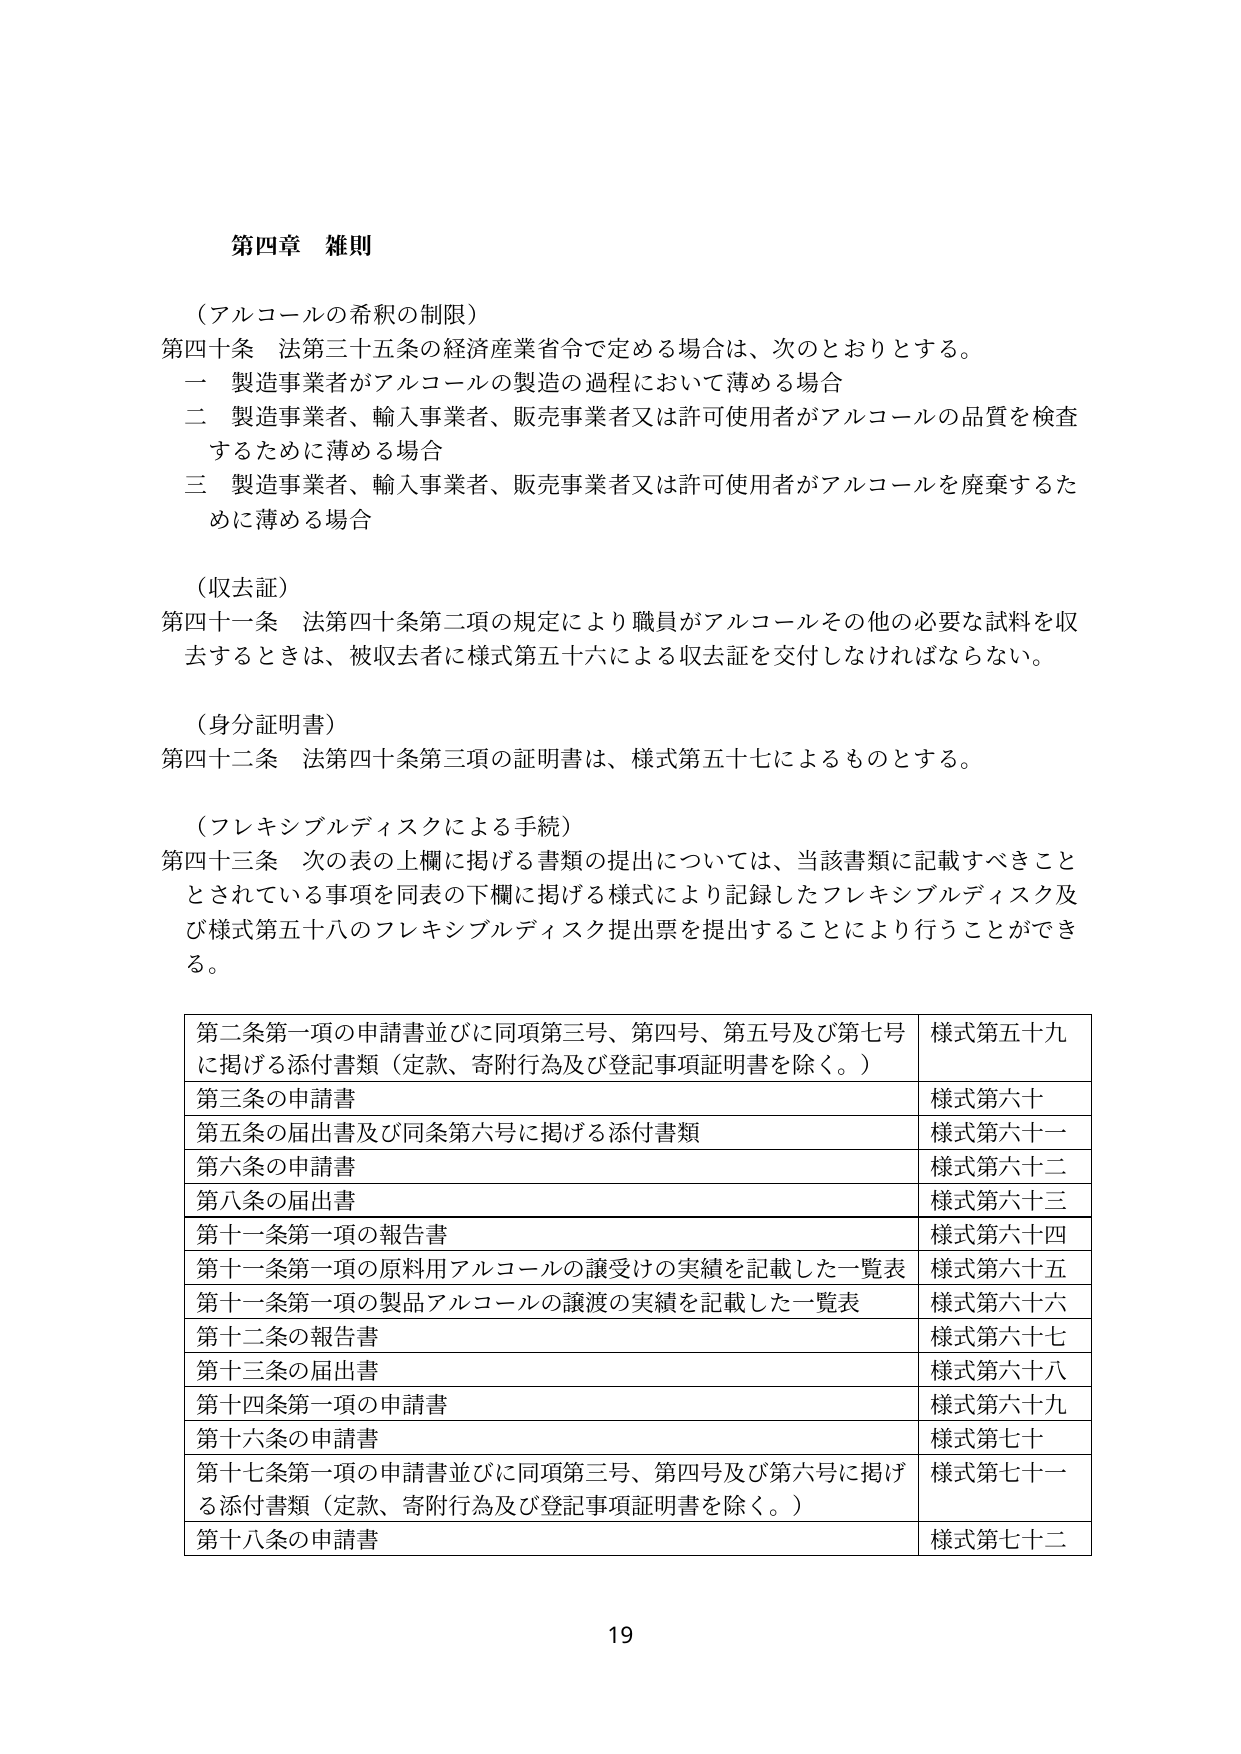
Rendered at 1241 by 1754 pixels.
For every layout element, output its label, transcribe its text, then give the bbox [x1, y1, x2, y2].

table_cell 様式第七十二 [919, 1522, 1091, 1555]
table_cell 様式第七十一 [919, 1455, 1091, 1521]
table_cell 第十八条の申請書 [185, 1522, 918, 1555]
table_cell 第五条の届出書及び同条第六号に掲げる添付書類 [185, 1116, 918, 1148]
table_cell 様式第六十六 [919, 1285, 1091, 1318]
text 三 製造事業者、輸入事業者、販売事業者又は許可使用者がアルコールを廃棄するために薄める場合 [184, 467, 1079, 535]
table_cell 様式第六十二 [919, 1150, 1091, 1182]
text 一 製造事業者がアルコールの製造の過程において薄める場合 [184, 364, 1079, 399]
table_cell 様式第六十一 [919, 1116, 1091, 1148]
table_cell 様式第六十九 [919, 1387, 1091, 1420]
table_cell 様式第六十八 [919, 1353, 1091, 1386]
table_cell 第十二条の報告書 [185, 1319, 918, 1352]
text 第四十三条 次の表の上欄に掲げる書類の提出については、当該書類に記載すべきこととされている事項を同表の下欄に掲げる様式により記録したフレキシブルディスク及び様式第五十八のフレキシブルディスク提出票を提出することにより行うことができる。 [161, 843, 1079, 979]
text （フレキシブルディスクによる手続） [184, 809, 1079, 843]
table_cell 様式第六十四 [919, 1218, 1091, 1250]
text 第四章 雑則 [230, 228, 1079, 262]
text 第四十二条 法第四十条第三項の証明書は、様式第五十七によるものとする。 [161, 740, 1079, 774]
table_cell 第三条の申請書 [185, 1082, 918, 1114]
table_cell 第六条の申請書 [185, 1150, 918, 1182]
table_cell 第十七条第一項の申請書並びに同項第三号、第四号及び第六号に掲げる添付書類（定款、寄附行為及び登記事項証明書を除く。） [185, 1455, 918, 1521]
table_header 様式第五十九 [919, 1015, 1091, 1081]
text 第四十一条 法第四十条第二項の規定により職員がアルコールその他の必要な試料を収去するときは、被収去者に様式第五十六による収去証を交付しなければならない。 [161, 604, 1079, 672]
table_cell 第十一条第一項の原料用アルコールの譲受けの実績を記載した一覧表 [185, 1251, 918, 1284]
text （アルコールの希釈の制限） [184, 296, 1079, 330]
table_cell 様式第六十七 [919, 1319, 1091, 1352]
table_cell 様式第六十三 [919, 1184, 1091, 1216]
table_cell 第十三条の届出書 [185, 1353, 918, 1386]
table_cell 第十一条第一項の報告書 [185, 1218, 918, 1250]
table_cell 第十六条の申請書 [185, 1421, 918, 1454]
table_cell 第八条の届出書 [185, 1184, 918, 1216]
table_cell 様式第六十五 [919, 1251, 1091, 1284]
table_cell 様式第七十 [919, 1421, 1091, 1454]
table_cell 様式第六十 [919, 1082, 1091, 1114]
table_header 第二条第一項の申請書並びに同項第三号、第四号、第五号及び第七号に掲げる添付書類（定款、寄附行為及び登記事項証明書を除く。） [185, 1015, 918, 1081]
text 二 製造事業者、輸入事業者、販売事業者又は許可使用者がアルコールの品質を検査するために薄める場合 [184, 399, 1079, 467]
text （身分証明書） [184, 706, 1079, 740]
text 第四十条 法第三十五条の経済産業省令で定める場合は、次のとおりとする。 [161, 330, 1079, 364]
table_cell 第十一条第一項の製品アルコールの譲渡の実績を記載した一覧表 [185, 1285, 918, 1318]
text （収去証） [184, 569, 1079, 604]
table_cell 第十四条第一項の申請書 [185, 1387, 918, 1420]
